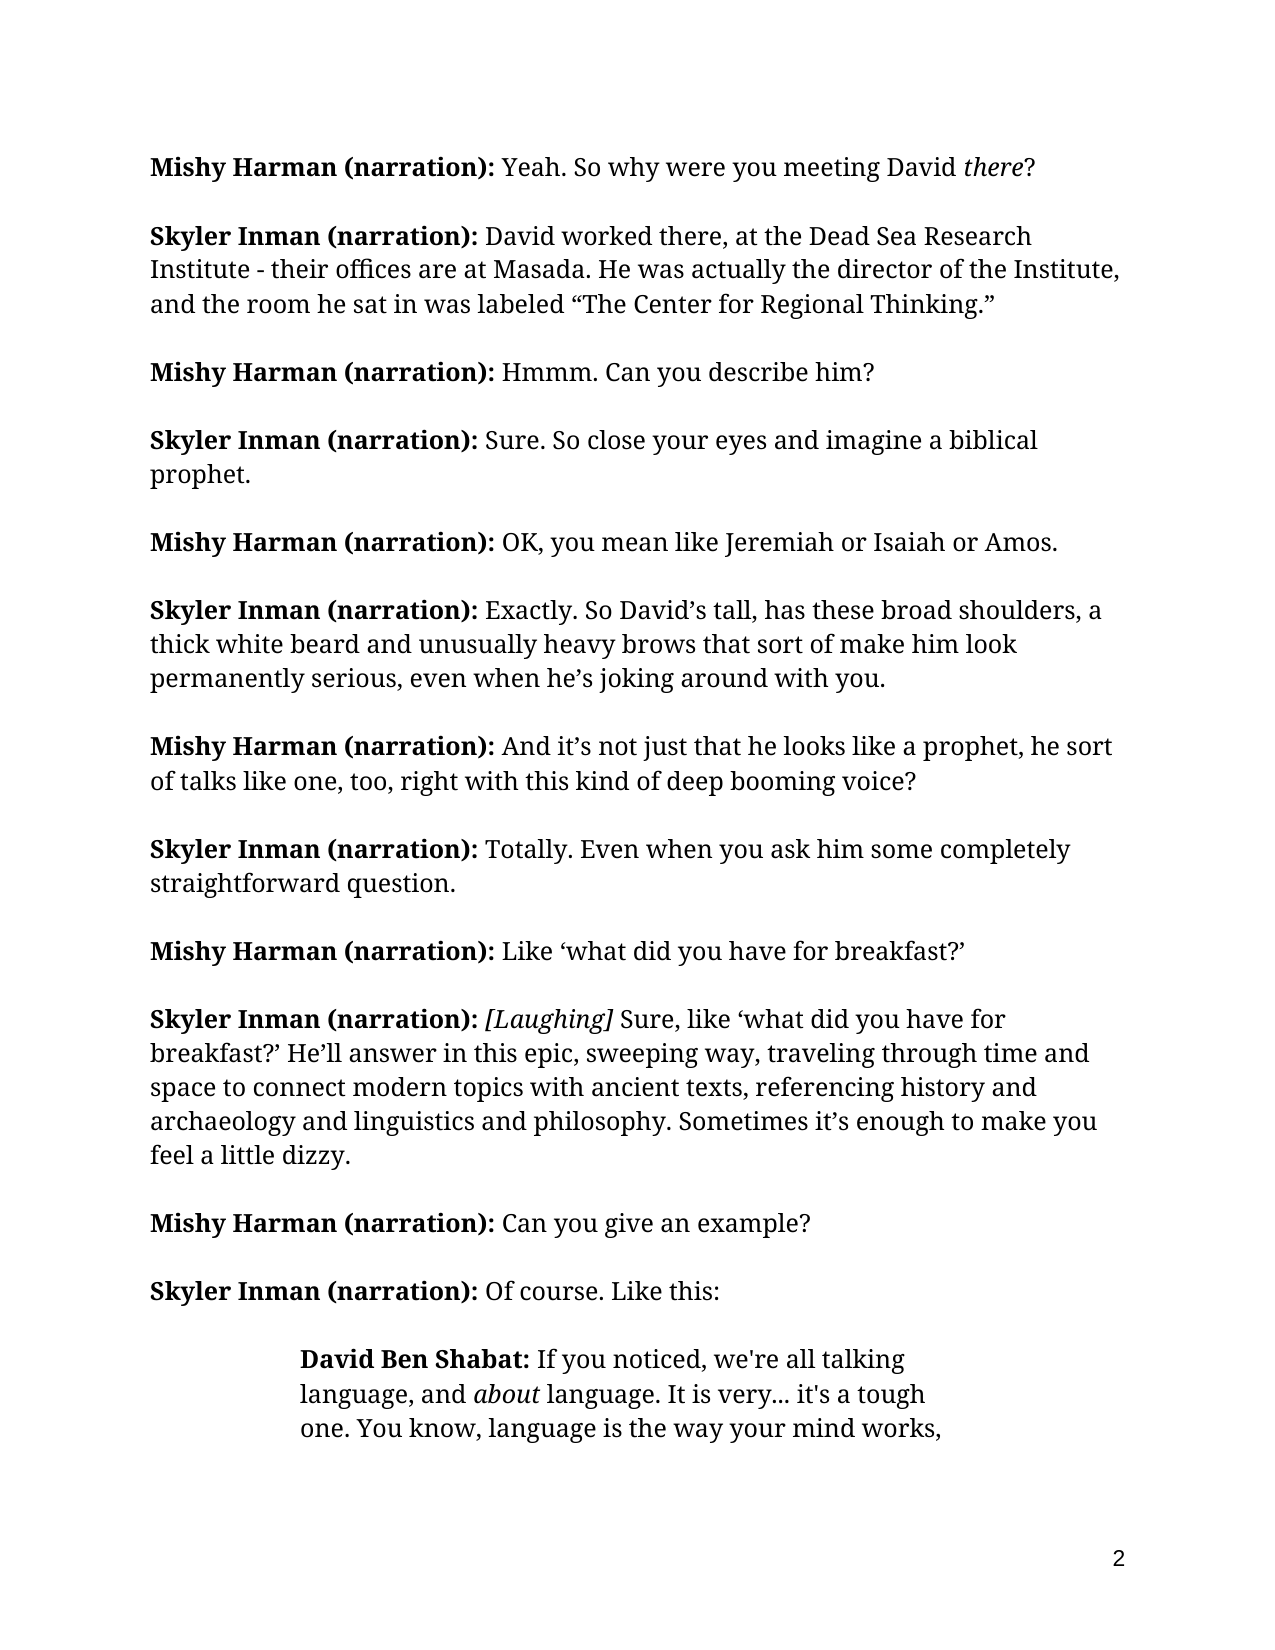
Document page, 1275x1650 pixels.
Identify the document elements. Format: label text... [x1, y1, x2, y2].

text Skyler Inman (narration): David worked there, at the Dead Sea Research Institute - their offices are at Masada. He was actually the director of the Institute, and the room he sat in was labeled “The Center for Regional Thinking.” [150, 218, 1125, 320]
text Skyler Inman (narration): Sure. So close your eyes and imagine a biblical prophet. [150, 422, 1125, 491]
text Skyler Inman (narration): [Laughing] Sure, like ‘what did you have for breakfast?’ He’ll answer in this epic, sweeping way, traveling through time and space to connect modern topics with ancient texts, referencing history and archaeology and linguistics and philosophy. Sometimes it’s enough to make you feel a little dizzy. [150, 1002, 1125, 1172]
text Mishy Harman (narration): Hmmm. Can you describe him? [150, 354, 1125, 388]
text Skyler Inman (narration): Totally. Even when you ask him some completely straightforward question. [150, 831, 1125, 899]
text Skyler Inman (narration): Exactly. So David’s tall, has these broad shoulders, a thick white beard and unusually heavy brows that sort of make him look permanently serious, even when he’s joking around with you. [150, 593, 1125, 695]
text Mishy Harman (narration): Can you give an example? [150, 1206, 1125, 1240]
text Mishy Harman (narration): Yeah. So why were you meeting David there? [150, 150, 1125, 184]
text Skyler Inman (narration): Of course. Like this: [150, 1274, 1125, 1308]
text Mishy Harman (narration): Like ‘what did you have for breakfast?’ [150, 933, 1125, 967]
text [300, 1342, 975, 1444]
text Mishy Harman (narration): OK, you mean like Jeremiah or Isaiah or Amos. [150, 525, 1125, 559]
text Mishy Harman (narration): And it’s not just that he looks like a prophet, he sort of talks like one, too, right with this kind of deep booming voice? [150, 729, 1125, 797]
